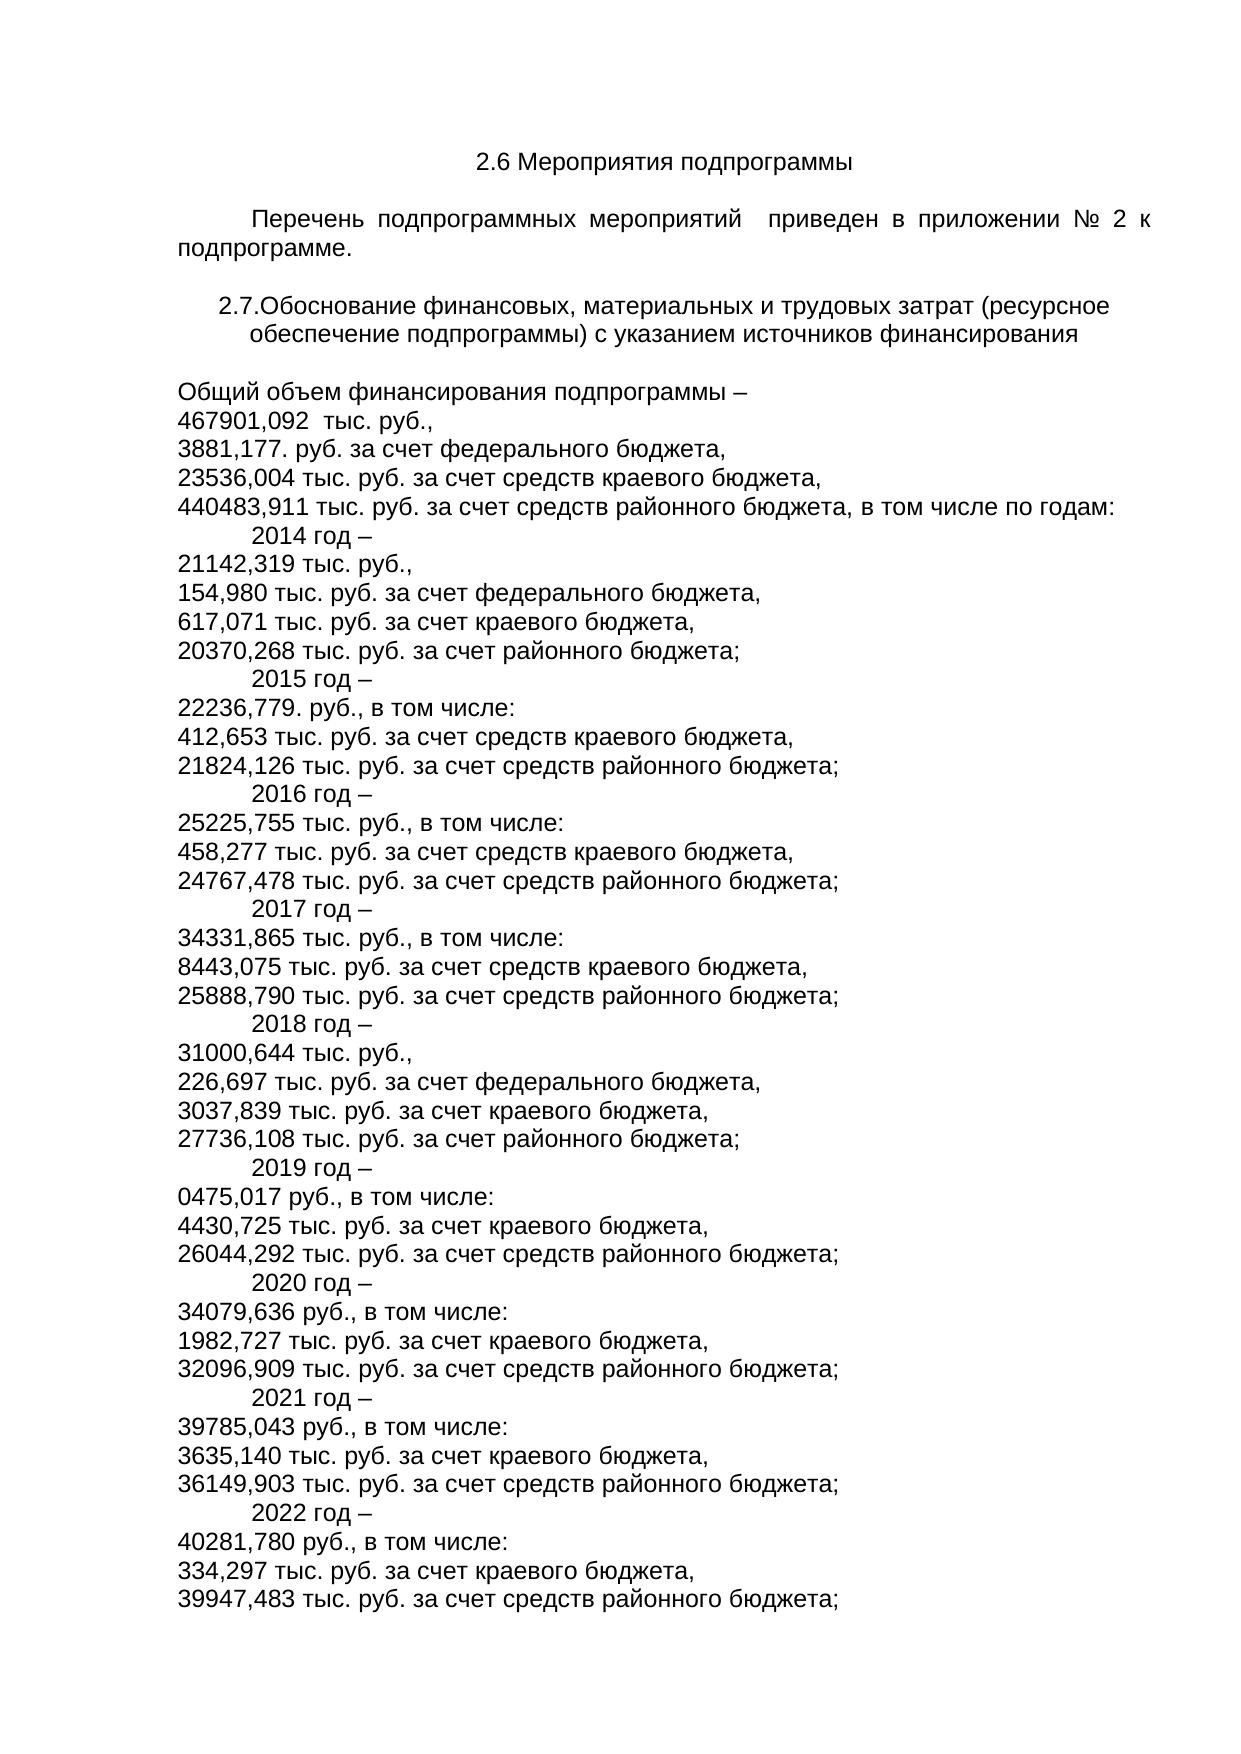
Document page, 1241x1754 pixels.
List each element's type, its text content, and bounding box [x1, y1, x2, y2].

text 39947,483 тыс. руб. за счет средств районного бюджета; [177, 1584, 1152, 1613]
text 2015 год – [251, 664, 1152, 693]
text 617,071 тыс. руб. за счет краевого бюджета, [177, 607, 1152, 636]
text 154,980 тыс. руб. за счет федерального бюджета, [177, 578, 1152, 607]
text 24767,478 тыс. руб. за счет средств районного бюджета; [177, 866, 1152, 894]
text Перечень подпрограммных мероприятий приведен в приложении № 2 к подпрограмме. [177, 204, 1152, 262]
text 458,277 тыс. руб. за счет средств краевого бюджета, [177, 837, 1152, 866]
text 22236,779. руб., в том числе: [177, 693, 1152, 722]
text 36149,903 тыс. руб. за счет средств районного бюджета; [177, 1469, 1152, 1498]
text 4430,725 тыс. руб. за счет краевого бюджета, [177, 1211, 1152, 1239]
text 226,697 тыс. руб. за счет федерального бюджета, [177, 1067, 1152, 1096]
text Общий объем финансирования подпрограммы – [177, 377, 1152, 406]
text 20370,268 тыс. руб. за счет районного бюджета; [177, 636, 1152, 664]
text 334,297 тыс. руб. за счет краевого бюджета, [177, 1556, 1152, 1584]
text 34079,636 руб., в том числе: [177, 1297, 1152, 1326]
text 2021 год – [251, 1383, 1152, 1412]
text 3635,140 тыс. руб. за счет краевого бюджета, [177, 1441, 1152, 1469]
text 2017 год – [251, 894, 1152, 923]
text 26044,292 тыс. руб. за счет средств районного бюджета; [177, 1239, 1152, 1268]
text 440483,911 тыс. руб. за счет средств районного бюджета, в том числе по годам: [177, 492, 1152, 521]
text 412,653 тыс. руб. за счет средств краевого бюджета, [177, 722, 1152, 751]
text 2.7.Обоснование финансовых, материальных и трудовых затрат (ресурсное обеспечение подпрограммы) с указанием источников финансирования [177, 291, 1152, 348]
text 39785,043 руб., в том числе: [177, 1412, 1152, 1441]
text 25888,790 тыс. руб. за счет средств районного бюджета; [177, 981, 1152, 1009]
text 32096,909 тыс. руб. за счет средств районного бюджета; [177, 1354, 1152, 1383]
text 1982,727 тыс. руб. за счет краевого бюджета, [177, 1326, 1152, 1354]
text 2018 год – [251, 1009, 1152, 1038]
text 34331,865 тыс. руб., в том числе: [177, 923, 1152, 952]
text 2.6 Мероприятия подпрограммы [177, 147, 1152, 176]
text 31000,644 тыс. руб., [177, 1038, 1152, 1067]
text 8443,075 тыс. руб. за счет средств краевого бюджета, [177, 952, 1152, 981]
text 2019 год – [251, 1153, 1152, 1182]
text 2016 год – [251, 779, 1152, 808]
text 467901,092 тыс. руб., [177, 406, 1152, 434]
text 2020 год – [251, 1268, 1152, 1297]
text 21824,126 тыс. руб. за счет средств районного бюджета; [177, 751, 1152, 779]
text 0475,017 руб., в том числе: [177, 1182, 1152, 1211]
text 3881,177. руб. за счет федерального бюджета, [177, 434, 1152, 463]
text 2014 год – [251, 521, 1152, 549]
text 40281,780 руб., в том числе: [177, 1527, 1152, 1556]
text 23536,004 тыс. руб. за счет средств краевого бюджета, [177, 463, 1152, 492]
text 3037,839 тыс. руб. за счет краевого бюджета, [177, 1096, 1152, 1124]
text 21142,319 тыс. руб., [177, 549, 1152, 578]
text 27736,108 тыс. руб. за счет районного бюджета; [177, 1124, 1152, 1153]
text 2022 год – [251, 1498, 1152, 1527]
text 25225,755 тыс. руб., в том числе: [177, 808, 1152, 837]
